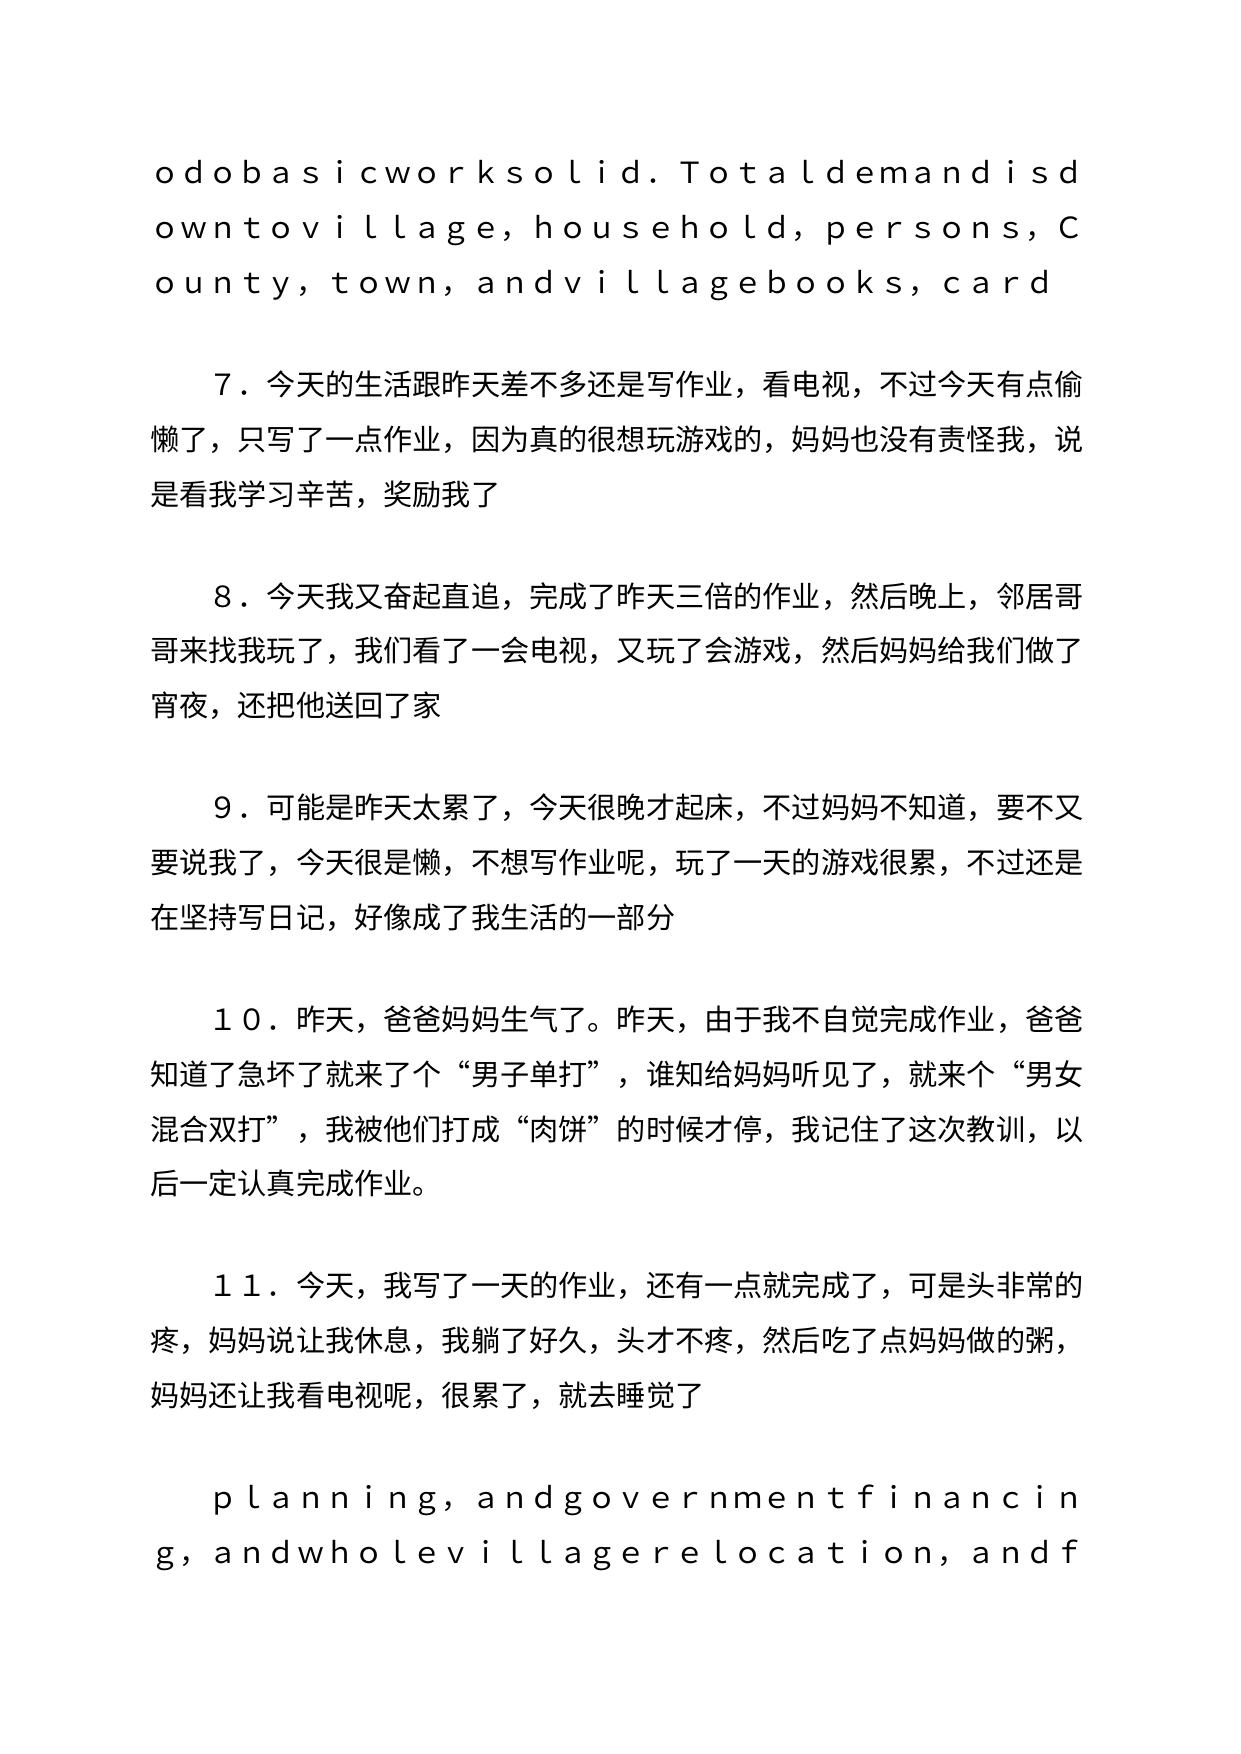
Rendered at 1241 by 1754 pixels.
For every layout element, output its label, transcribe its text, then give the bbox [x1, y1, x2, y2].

text ８．今天我又奋起直追，完成了昨天三倍的作业，然后晚上，邻居哥哥来找我玩了，我们看了一会电视，又玩了会游戏，然后妈妈给我们做了宵夜，还把他送回了家 [150, 573, 1090, 725]
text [150, 150, 1090, 302]
text １０．昨天，爸爸妈妈生气了。昨天，由于我不自觉完成作业，爸爸知道了急坏了就来了个“男子单打”，谁知给妈妈听见了，就来个“男女混合双打”，我被他们打成“肉饼”的时候才停，我记住了这次教训，以后一定认真完成作业。 [150, 996, 1090, 1203]
text ９．可能是昨天太累了，今天很晚才起床，不过妈妈不知道，要不又要说我了，今天很是懒，不想写作业呢，玩了一天的游戏很累，不过还是在坚持写日记，好像成了我生活的一部分 [150, 785, 1090, 937]
text １１．今天，我写了一天的作业，还有一点就完成了，可是头非常的疼，妈妈说让我休息，我躺了好久，头才不疼，然后吃了点妈妈做的粥，妈妈还让我看电视呢，很累了，就去睡觉了 [150, 1263, 1090, 1415]
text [150, 1474, 1090, 1571]
text ７．今天的生活跟昨天差不多还是写作业，看电视，不过今天有点偷懒了，只写了一点作业，因为真的很想玩游戏的，妈妈也没有责怪我，说是看我学习辛苦，奖励我了 [150, 362, 1090, 514]
